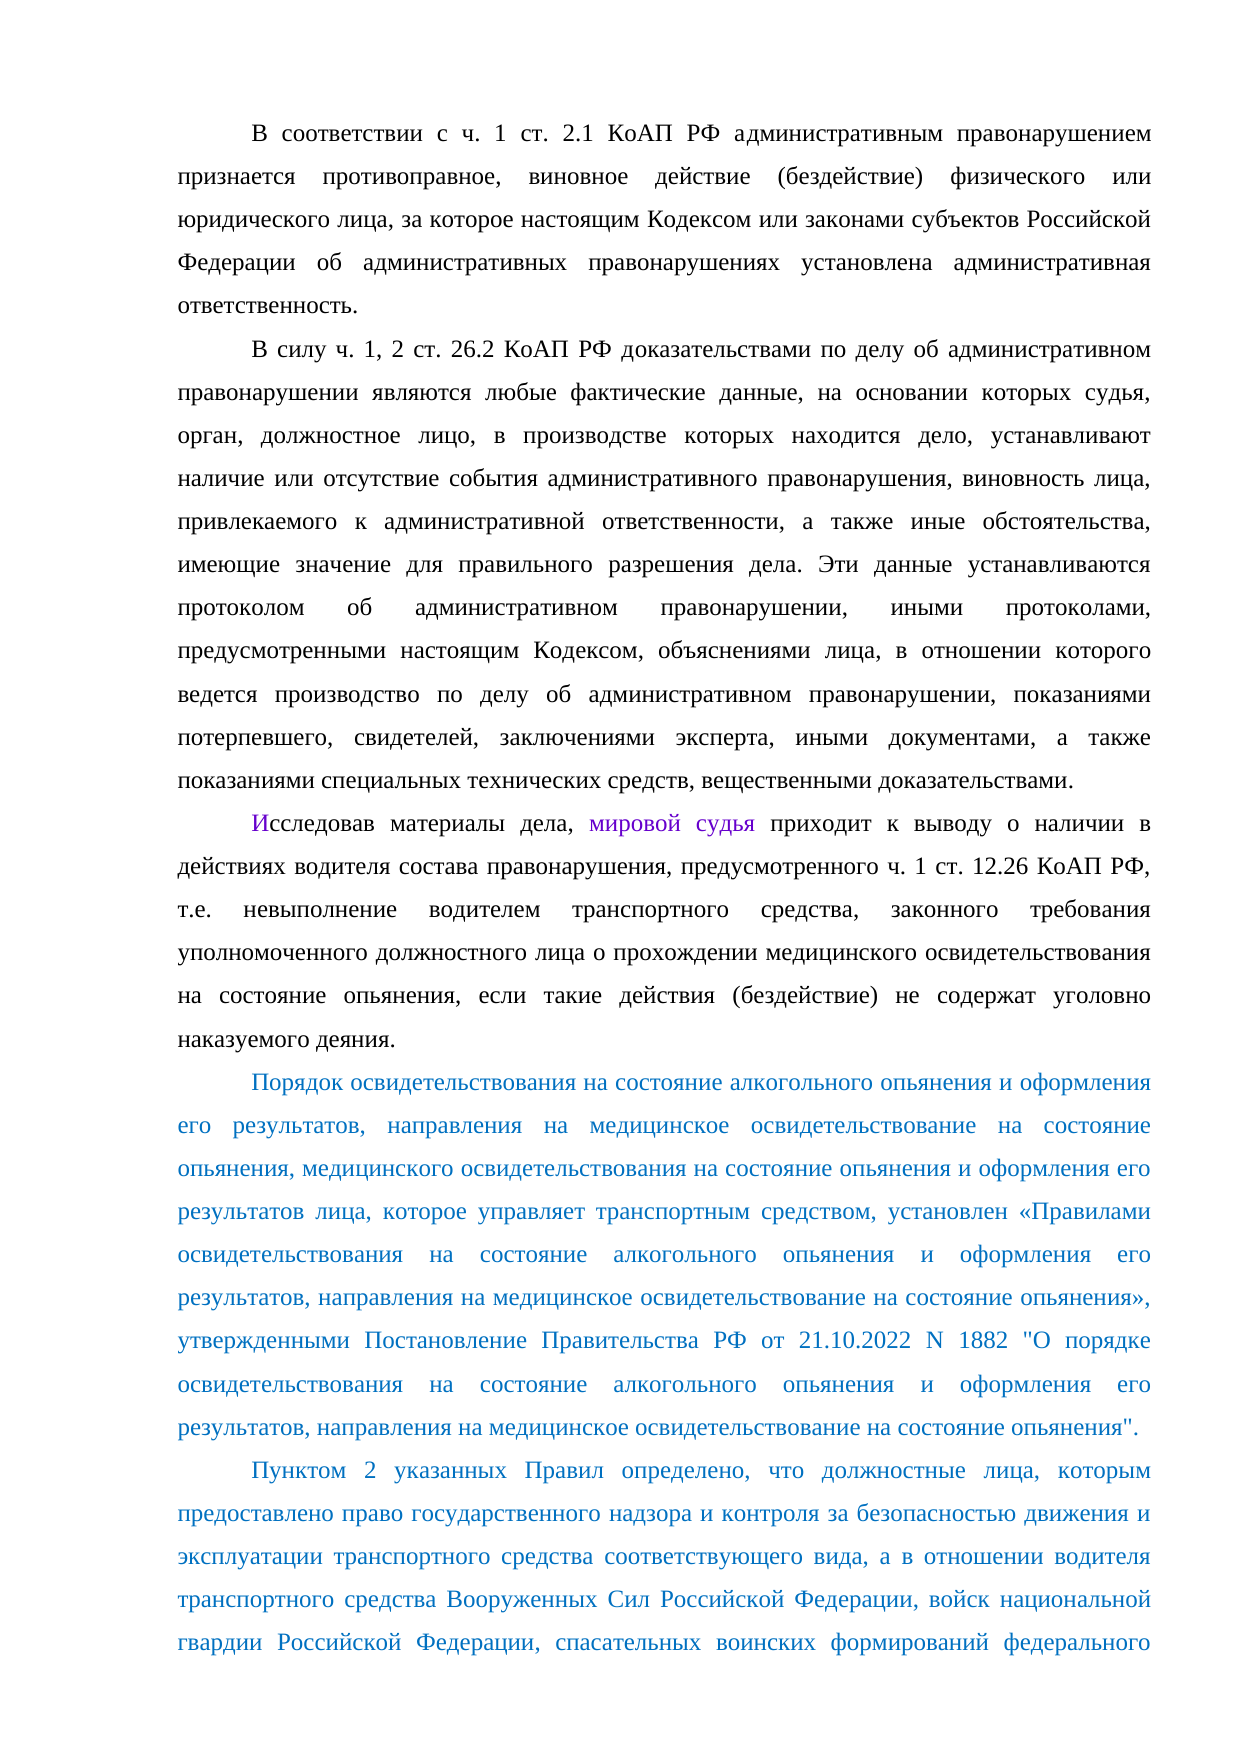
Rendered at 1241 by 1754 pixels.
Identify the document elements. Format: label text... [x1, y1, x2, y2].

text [177, 1455, 1152, 1656]
text В соответствии с ч. 1 ст. 2.1 КоАП РФ административным правонарушением признается противоправное, виновное действие (бездействие) физического или юридического лица, за которое настоящим Кодексом или законами субъектов Российской Федерации об административных правонарушениях установлена административная ответственность. [177, 118, 1152, 319]
text В силу ч. 1, 2 ст. 26.2 КоАП РФ доказательствами по делу об административном правонарушении являются любые фактические данные, на основании которых судья, орган, должностное лицо, в производстве которых находится дело, устанавливают наличие или отсутствие события административного правонарушения, виновность лица, привлекаемого к административной ответственности, а также иные обстоятельства, имеющие значение для правильного разрешения дела. Эти данные устанавливаются протоколом об административном правонарушении, иными протоколами, предусмотренными настоящим Кодексом, объяснениями лица, в отношении которого ведется производство по делу об административном правонарушении, показаниями потерпевшего, свидетелей, заключениями эксперта, иными документами, а также показаниями специальных технических средств, вещественными доказательствами. [177, 334, 1152, 794]
text Порядок освидетельствования на состояние алкогольного опьянения и оформления его результатов, направления на медицинское освидетельствование на состояние опьянения, медицинского освидетельствования на состояние опьянения и оформления его результатов лица, которое управляет транспортным средством, установлен «Правилами освидетельствования на состояние алкогольного опьянения и оформления его результатов, направления на медицинское освидетельствование на состояние опьянения», утвержденными Постановление Правительства РФ от 21.10.2022 N 1882 "О порядке освидетельствования на состояние алкогольного опьянения и оформления его результатов, направления на медицинское освидетельствование на состояние опьянения". [177, 1067, 1152, 1441]
text Исследовав материалы дела, мировой судья приходит к выводу о наличии в действиях водителя состава правонарушения, предусмотренного ч. 1 ст. 12.26 КоАП РФ, т.е. невыполнение водителем транспортного средства, законного требования уполномоченного должностного лица о прохождении медицинского освидетельствования на состояние опьянения, если такие действия (бездействие) не содержат уголовно наказуемого деяния. [177, 808, 1152, 1052]
